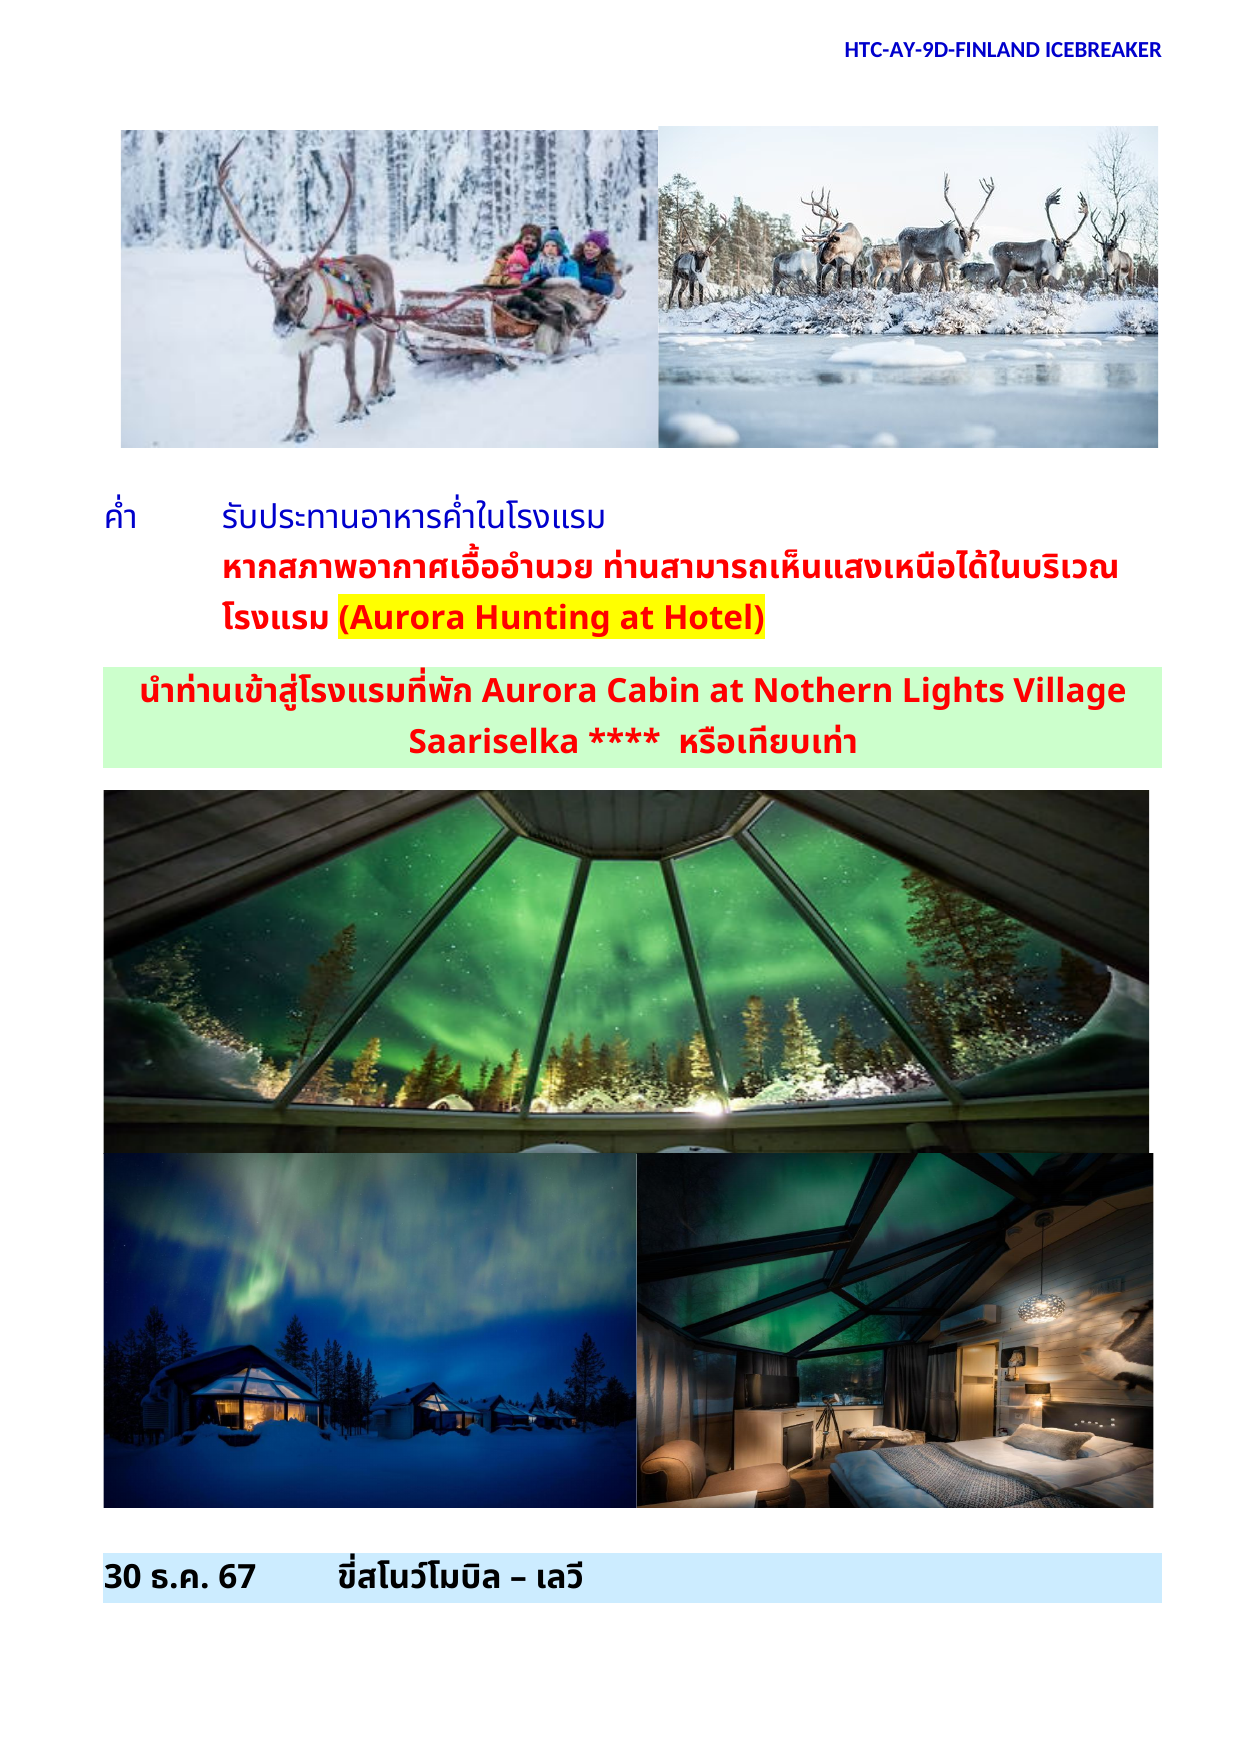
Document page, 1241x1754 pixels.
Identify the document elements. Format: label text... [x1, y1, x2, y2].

text 30 ธ.ค. 67 ขี่สโนว์โมบิล – เลวี [103, 1553, 1162, 1603]
picture [120, 126, 1159, 448]
text นำท่านเข้าสู่โรงแรมที่พัก Aurora Cabin at Nothern Lights Village Saariselka **** หรือเทียบเท่า [103, 667, 1162, 768]
text ค่ำ รับประทานอาหารค่ำในโรงแรม [103, 493, 1162, 543]
picture [103, 790, 1154, 1508]
text หากสภาพอากาศเอื้ออำนวย ท่านสามารถเห็นแสงเหนือได้ในบริเวณโรงแรม (Aurora Hunting at Hotel) [222, 543, 1162, 644]
